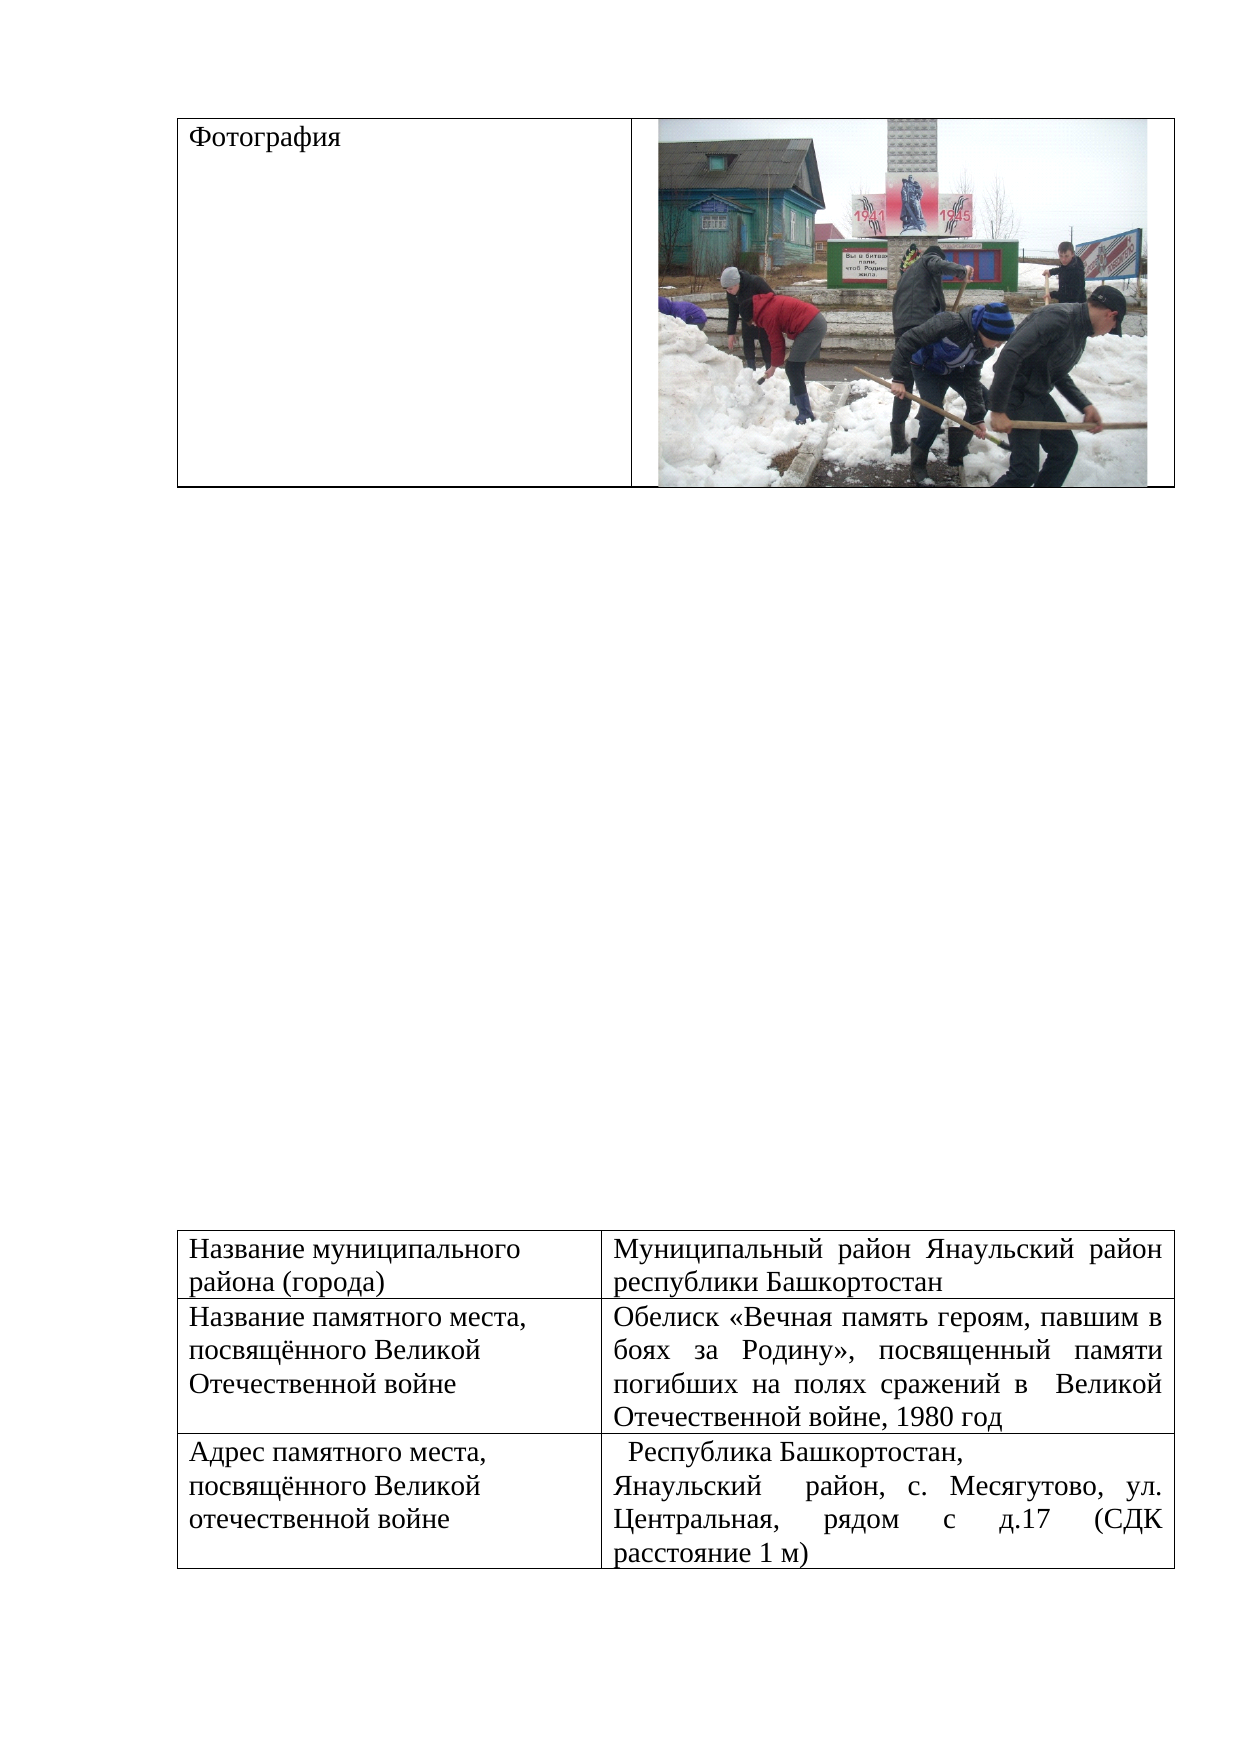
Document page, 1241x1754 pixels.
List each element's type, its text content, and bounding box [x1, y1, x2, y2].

table_cell Название памятного места, посвящённого Великой Отечественной войне [178, 1299, 601, 1433]
table_header Муниципальный район Янаульский район республики Башкортостан [602, 1231, 1174, 1298]
table_cell Фотография [178, 119, 631, 486]
table_cell Адрес памятного места, посвящённого Великой отечественной войне [178, 1434, 601, 1568]
table_header Название муниципального района (города) [178, 1231, 601, 1298]
table_cell [1148, 119, 1174, 486]
picture [658, 119, 1148, 487]
table_cell [632, 119, 658, 486]
table_cell Республика Башкортостан, Янаульский район, с. Месягутово, ул. Центральная, рядом с д.17 (СДК расстояние 1 м) [602, 1434, 1174, 1568]
table_cell Обелиск «Вечная память героям, павшим в боях за Родину», посвященный памяти погибших на полях сражений в Великой Отечественной войне, 1980 год [602, 1299, 1174, 1433]
